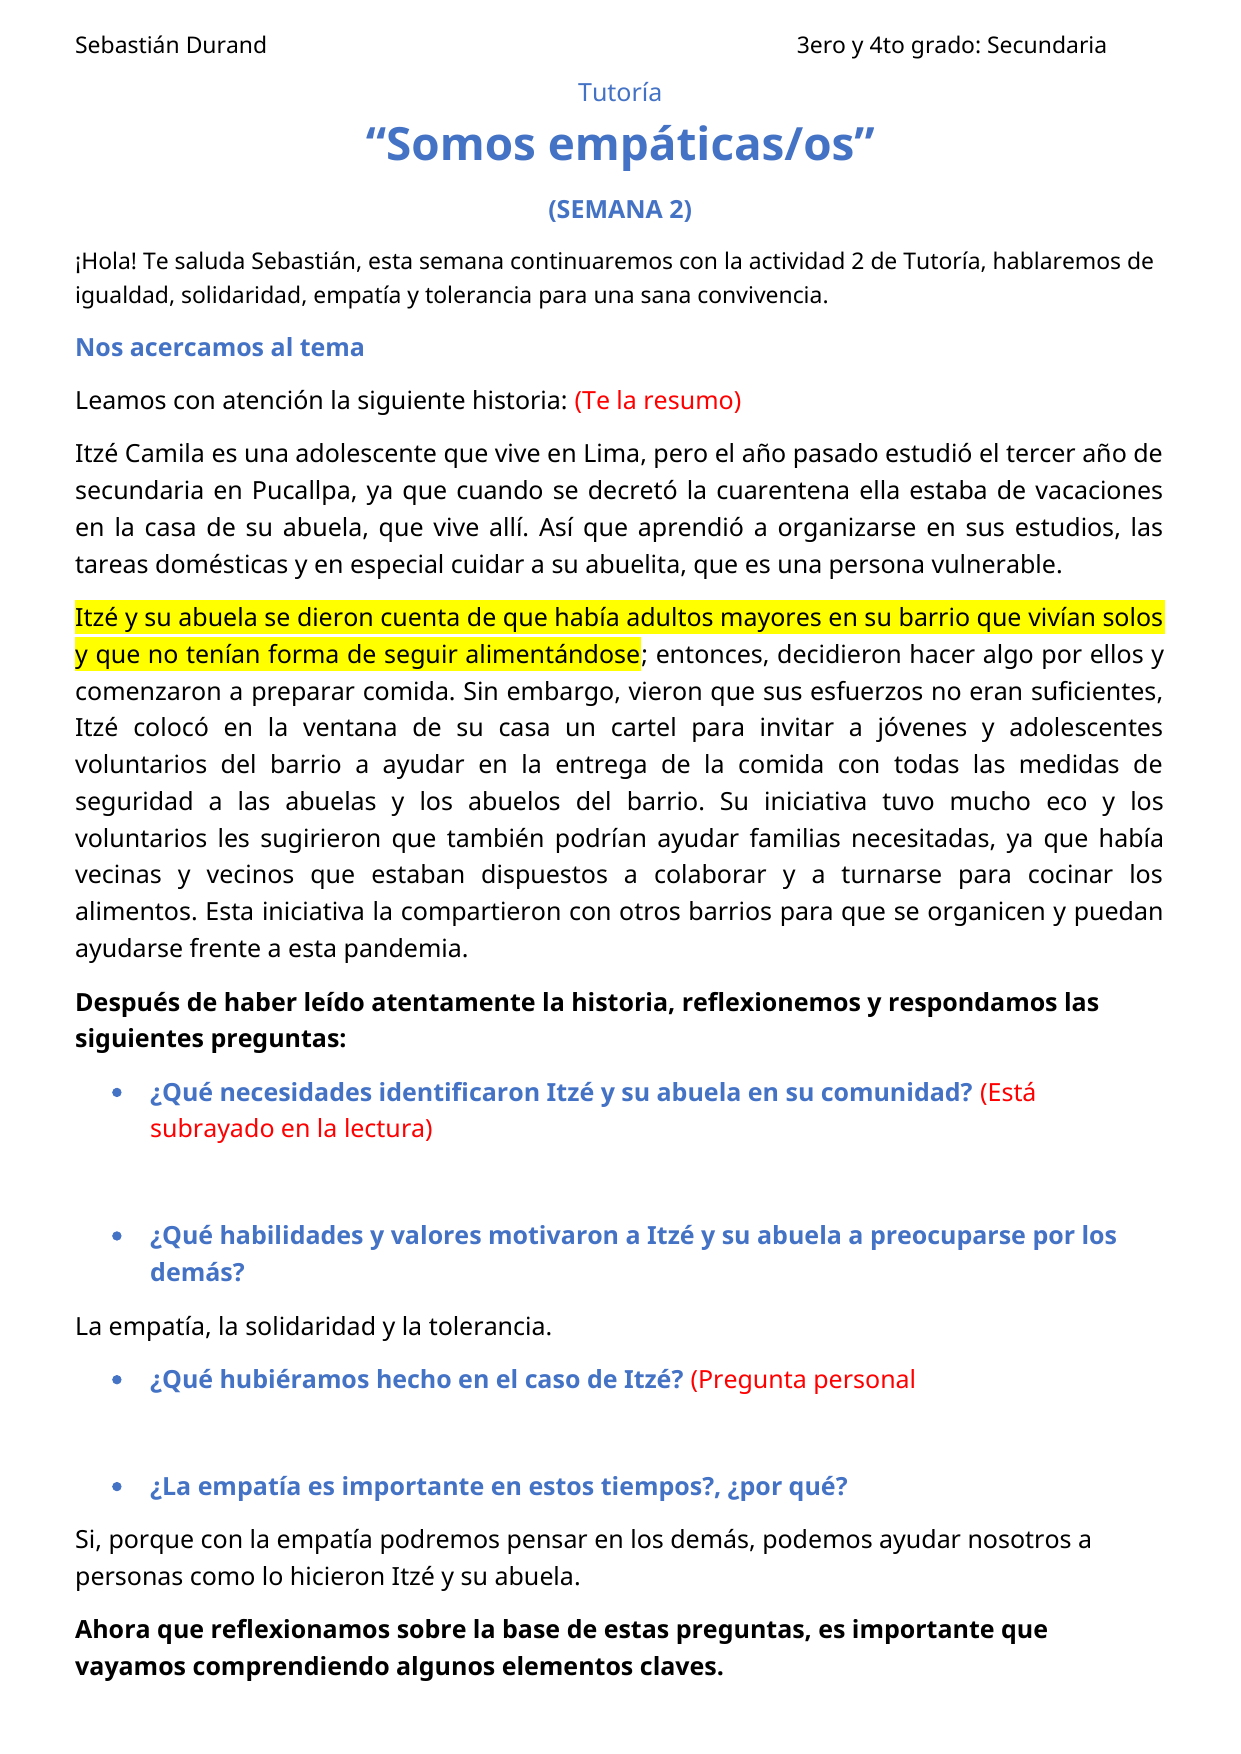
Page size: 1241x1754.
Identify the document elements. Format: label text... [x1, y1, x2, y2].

text Ahora que reflexionamos sobre la base de estas preguntas, es importante que vayamos comprendiendo algunos elementos claves. [75, 1612, 1165, 1683]
list ¿Qué necesidades identificaron Itzé y su abuela en su comunidad? (Está subrayado en la lectura) [112, 1074, 1165, 1145]
list ¿La empatía es importante en estos tiempos?, ¿por qué? [112, 1468, 1165, 1503]
text “Somos empáticas/os” [75, 112, 1165, 174]
text Después de haber leído atentamente la historia, reflexionemos y respondamos las siguientes preguntas: [75, 984, 1165, 1055]
text (SEMANA 2) [75, 192, 1165, 226]
text Nos acercamos al tema [75, 329, 1165, 363]
text Itzé Camila es una adolescente que vive en Lima, pero el año pasado estudió el tercer año de secundaria en Pucallpa, ya que cuando se decretó la cuarentena ella estaba de vacaciones en la casa de su abuela, que vive allí. Así que aprendió a organizarse en sus estudios, las tareas domésticas y en especial cuidar a su abuelita, que es una persona vulnerable. [75, 436, 1165, 580]
text Si, porque con la empatía podremos pensar en los demás, podemos ayudar nosotros a personas como lo hicieron Itzé y su abuela. [75, 1522, 1165, 1593]
text Leamos con atención la siguiente historia: (Te la resumo) [75, 383, 1165, 417]
text Itzé y su abuela se dieron cuenta de que había adultos mayores en su barrio que vivían solos y que no tenían forma de seguir alimentándose; entonces, decidieron hacer algo por ellos y comenzaron a preparar comida. Sin embargo, vieron que sus esfuerzos no eran suficientes, Itzé colocó en la ventana de su casa un cartel para invitar a jóvenes y adolescentes voluntarios del barrio a ayudar en la entrega de la comida con todas las medidas de seguridad a las abuelas y los abuelos del barrio. Su iniciativa tuvo mucho eco y los voluntarios les sugirieron que también podrían ayudar familias necesitadas, ya que había vecinas y vecinos que estaban dispuestos a colaborar y a turnarse para cocinar los alimentos. Esta iniciativa la compartieron con otros barrios para que se organicen y puedan ayudarse frente a esta pandemia. [75, 634, 1165, 965]
list ¿Qué habilidades y valores motivaron a Itzé y su abuela a preocuparse por los demás? [112, 1218, 1165, 1289]
list ¿Qué hubiéramos hecho en el caso de Itzé? (Pregunta personal [112, 1362, 1165, 1396]
text ¡Hola! Te saluda Sebastián, esta semana continuaremos con la actividad 2 de Tutoría, hablaremos de igualdad, solidaridad, empatía y tolerancia para una sana convivencia. [75, 245, 1165, 310]
text La empatía, la solidaridad y la tolerancia. [75, 1308, 1165, 1342]
text Tutoría [75, 75, 1165, 109]
